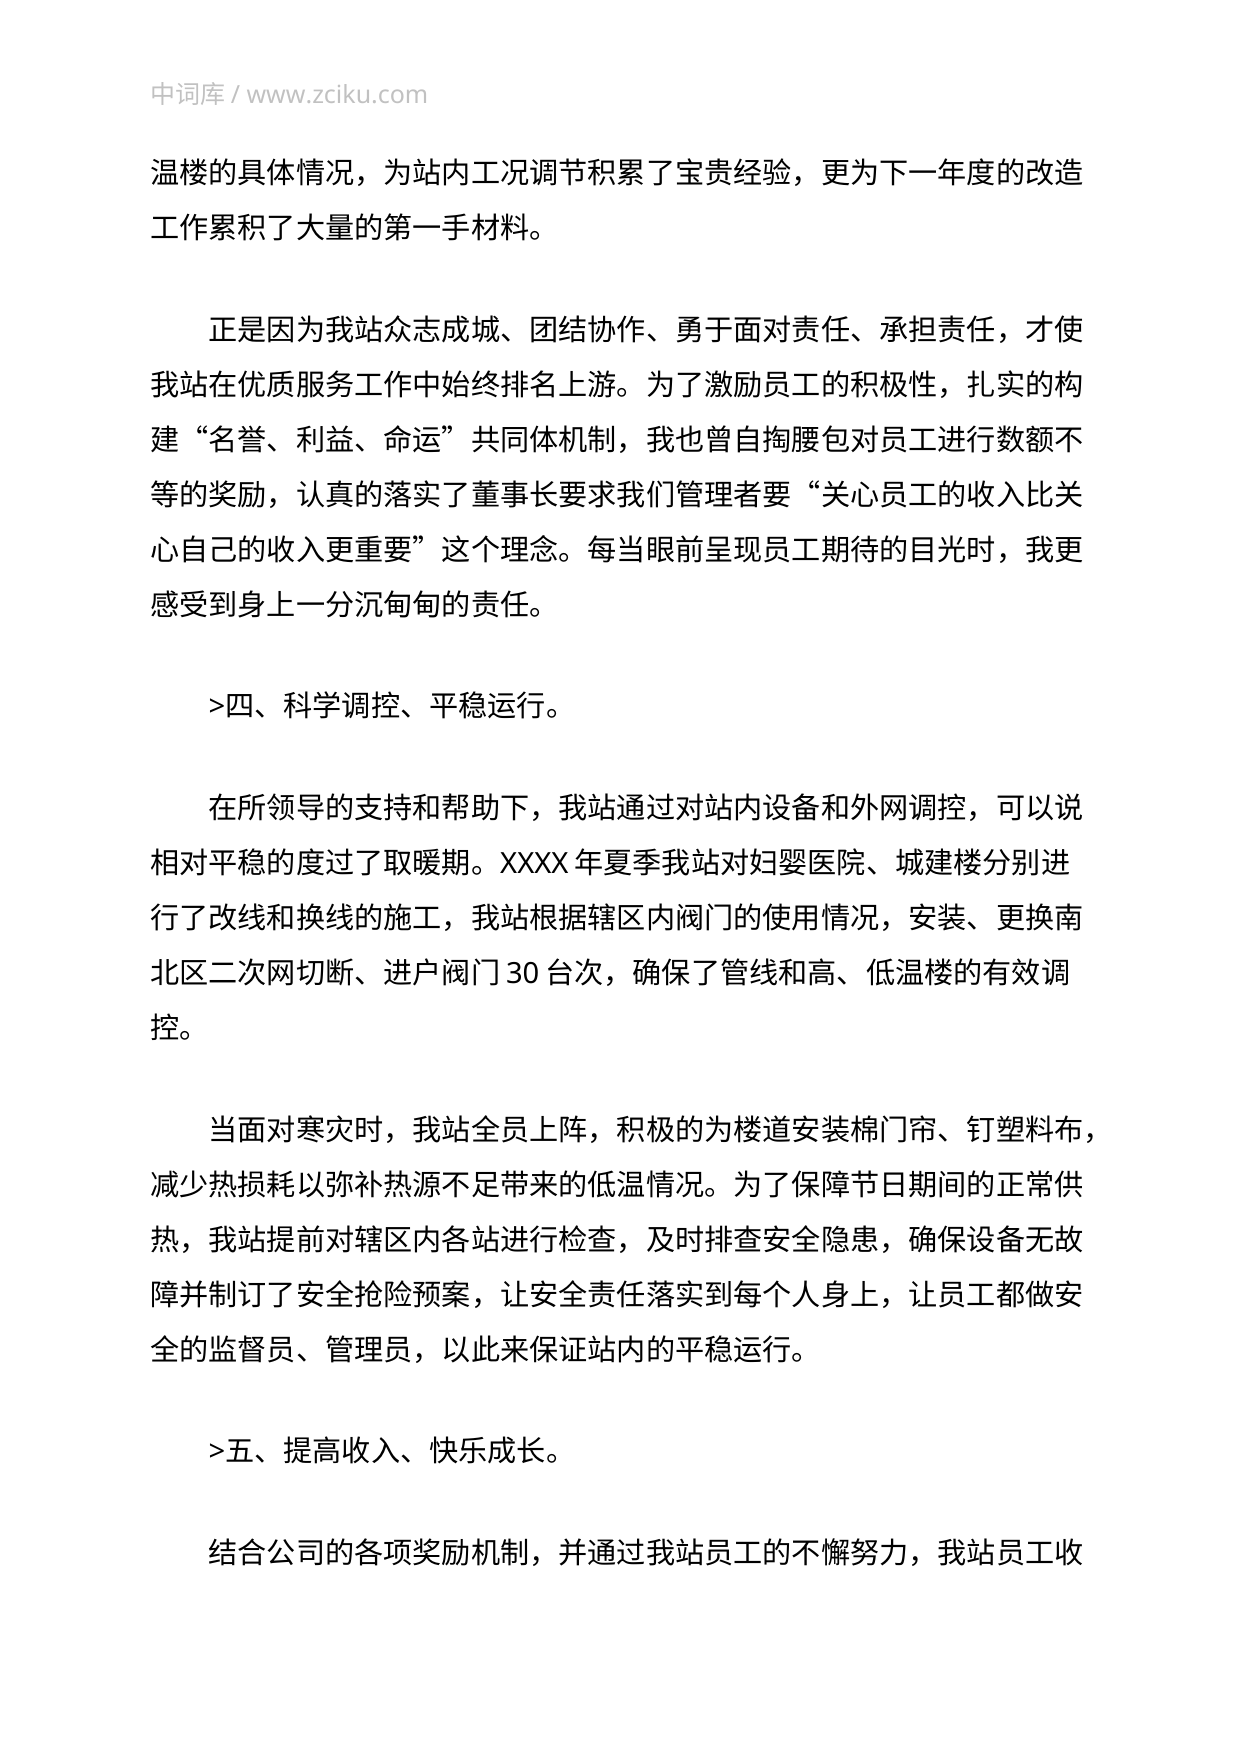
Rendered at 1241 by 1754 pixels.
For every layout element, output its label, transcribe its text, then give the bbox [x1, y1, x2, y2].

text 在所领导的支持和帮助下，我站通过对站内设备和外网调控，可以说相对平稳的度过了取暖期。XXXX年夏季我站对妇婴医院、城建楼分别进行了改线和换线的施工，我站根据辖区内阀门的使用情况，安装、更换南北区二次网切断、进户阀门30台次，确保了管线和高、低温楼的有效调控。 [150, 785, 1090, 1047]
text 正是因为我站众志成城、团结协作、勇于面对责任、承担责任，才使我站在优质服务工作中始终排名上游。为了激励员工的积极性，扎实的构建“名誉、利益、命运”共同体机制，我也曾自掏腰包对员工进行数额不等的奖励，认真的落实了董事长要求我们管理者要“关心员工的收入比关心自己的收入更重要”这个理念。每当眼前呈现员工期待的目光时，我更感受到身上一分沉甸甸的责任。 [150, 307, 1090, 623]
text >四、科学调控、平稳运行。 [150, 683, 1090, 725]
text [150, 1530, 1090, 1572]
text >五、提高收入、快乐成长。 [150, 1428, 1090, 1470]
text 当面对寒灾时，我站全员上阵，积极的为楼道安装棉门帘、钉塑料布，减少热损耗以弥补热源不足带来的低温情况。为了保障节日期间的正常供热，我站提前对辖区内各站进行检查，及时排查安全隐患，确保设备无故障并制订了安全抢险预案，让安全责任落实到每个人身上，让员工都做安全的监督员、管理员，以此来保证站内的平稳运行。 [150, 1106, 1090, 1368]
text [150, 150, 1090, 247]
